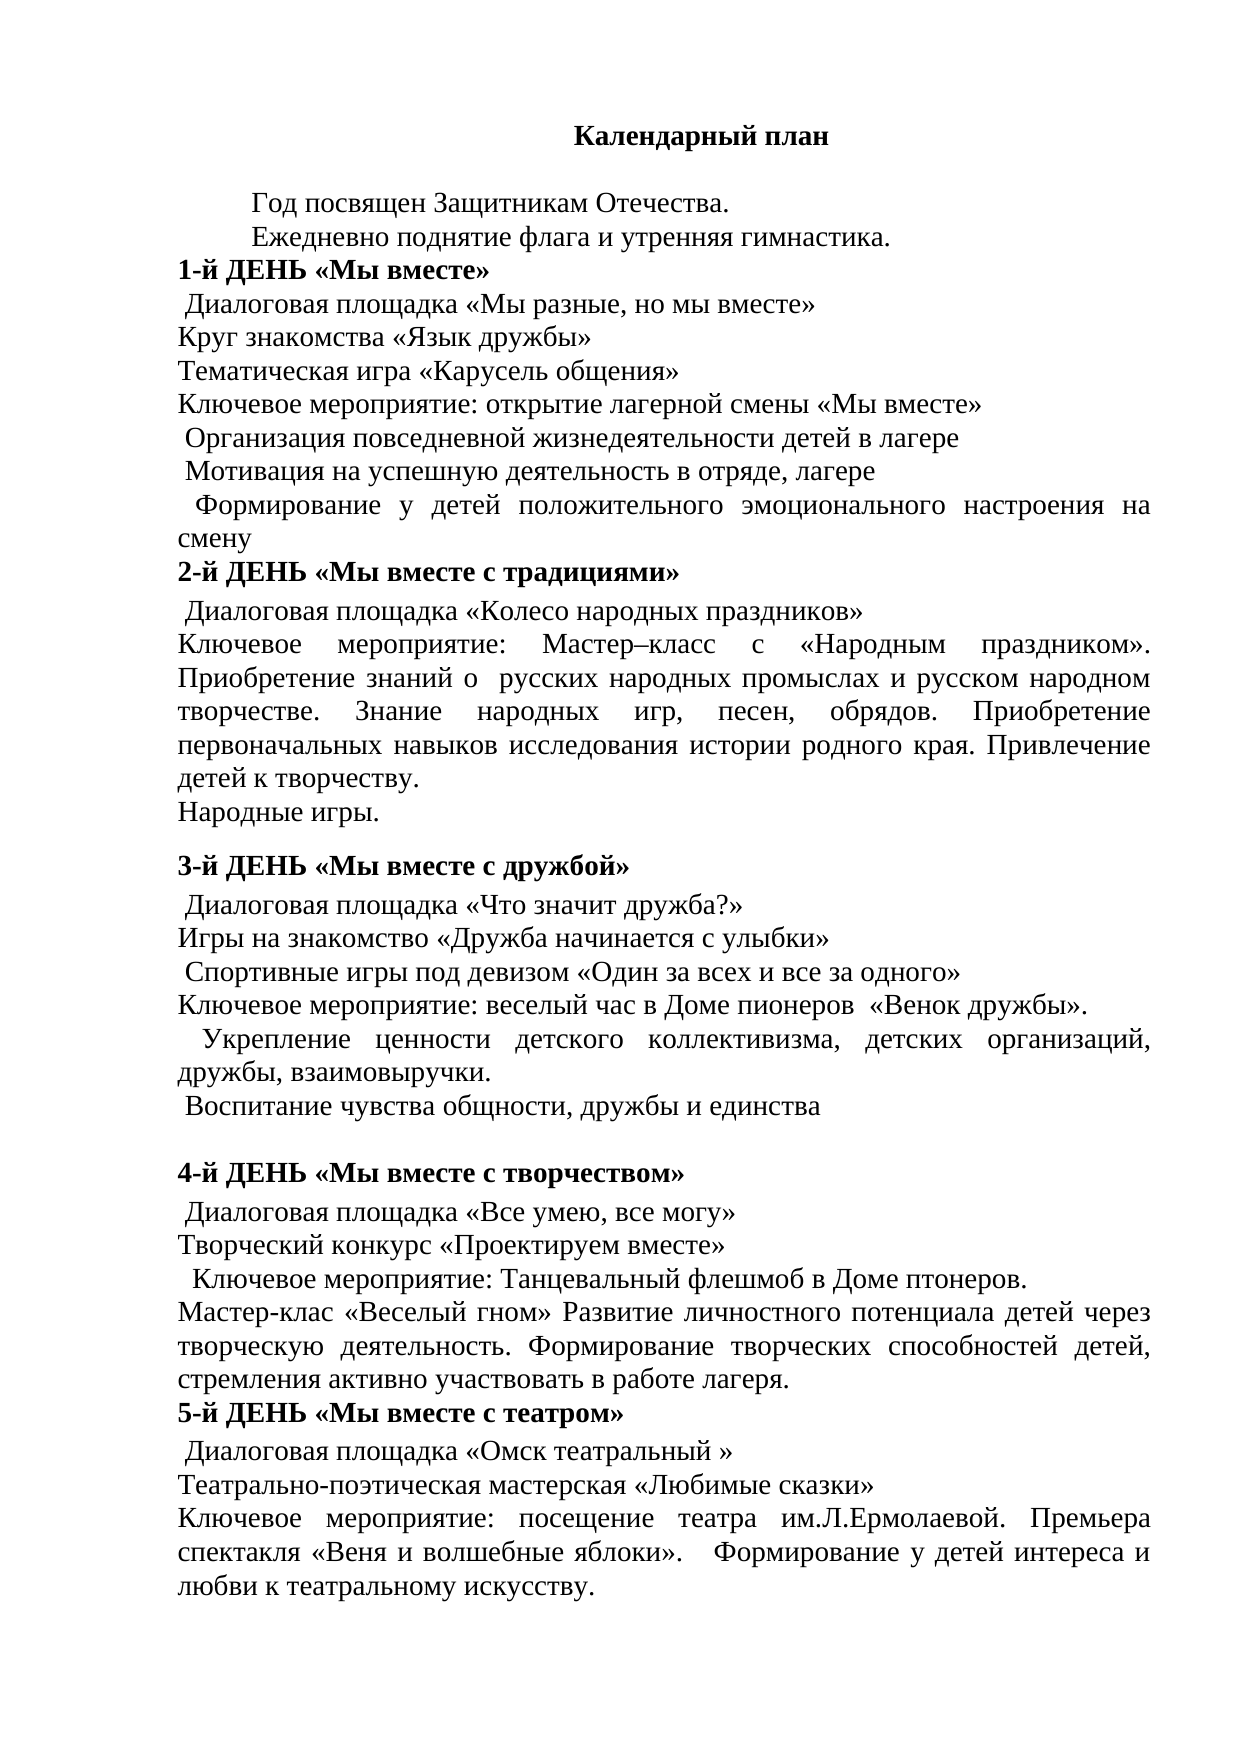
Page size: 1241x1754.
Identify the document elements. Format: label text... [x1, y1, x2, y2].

text Ежедневно поднятие флага и утренняя гимнастика. [177, 219, 1152, 252]
text Организация повседневной жизнедеятельности детей в лагере [177, 420, 1152, 453]
text 3-й ДЕНЬ «Мы вместе с дружбой» [177, 848, 1152, 882]
text Игры на знакомство «Дружба начинается с улыбки» [177, 920, 1152, 954]
text Ключевое мероприятие: открытие лагерной смены «Мы вместе» [177, 386, 1152, 420]
text Ключевое мероприятие: Танцевальный флешмоб в Доме птонеров. [177, 1261, 1152, 1294]
text Календарный план [177, 118, 1152, 152]
text Мотивация на успешную деятельность в отряде, лагере [177, 453, 1152, 487]
text Ключевое мероприятие: веселый час в Доме пионеров «Венок дружбы». [177, 987, 1152, 1021]
text Мастер-клас «Веселый гном» Развитие личностного потенциала детей через творческую деятельность. Формирование творческих способностей детей, стремления активно участвовать в работе лагеря. [177, 1294, 1152, 1395]
text Творческий конкурс «Проектируем вместе» [177, 1227, 1152, 1261]
text Формирование у детей положительного эмоционального настроения на смену [177, 487, 1152, 554]
text Тематическая игра «Карусель общения» [177, 353, 1152, 386]
text Диалоговая площадка «Колесо народных праздников» [177, 593, 1152, 626]
text 2-й ДЕНЬ «Мы вместе с традициями» [177, 554, 1152, 588]
text Год посвящен Защитникам Отечества. [177, 185, 1152, 219]
text Диалоговая площадка «Все умею, все могу» [177, 1194, 1152, 1227]
text Укрепление ценности детского коллективизма, детских организаций, дружбы, взаимовыручки. [177, 1021, 1152, 1088]
text 1-й ДЕНЬ «Мы вместе» [177, 252, 1152, 286]
text Ключевое мероприятие: Мастер–класс с «Народным праздником». Приобретение знаний о русских народных промыслах и русском народном творчестве. Знание народных игр, песен, обрядов. Приобретение первоначальных навыков исследования истории родного края. Привлечение детей к творчеству. [177, 626, 1152, 794]
text Театрально-поэтическая мастерская «Любимые сказки» [177, 1467, 1152, 1501]
text 4-й ДЕНЬ «Мы вместе с творчеством» [177, 1155, 1152, 1189]
text Круг знакомства «Язык дружбы» [177, 319, 1152, 353]
text Диалоговая площадка «Что значит дружба?» [177, 887, 1152, 920]
text Диалоговая площадка «Мы разные, но мы вместе» [177, 286, 1152, 319]
text 5-й ДЕНЬ «Мы вместе с театром» [177, 1395, 1152, 1428]
text Ключевое мероприятие: посещение театра им.Л.Ермолаевой. Премьера спектакля «Веня и волшебные яблоки». Формирование у детей интереса и любви к театральному искусству. [177, 1501, 1152, 1601]
text Спортивные игры под девизом «Один за всех и все за одного» [177, 954, 1152, 987]
text Диалоговая площадка «Омск театральный » [177, 1433, 1152, 1467]
text Воспитание чувства общности, дружбы и единства [177, 1088, 1152, 1122]
text Народные игры. [177, 794, 1152, 827]
